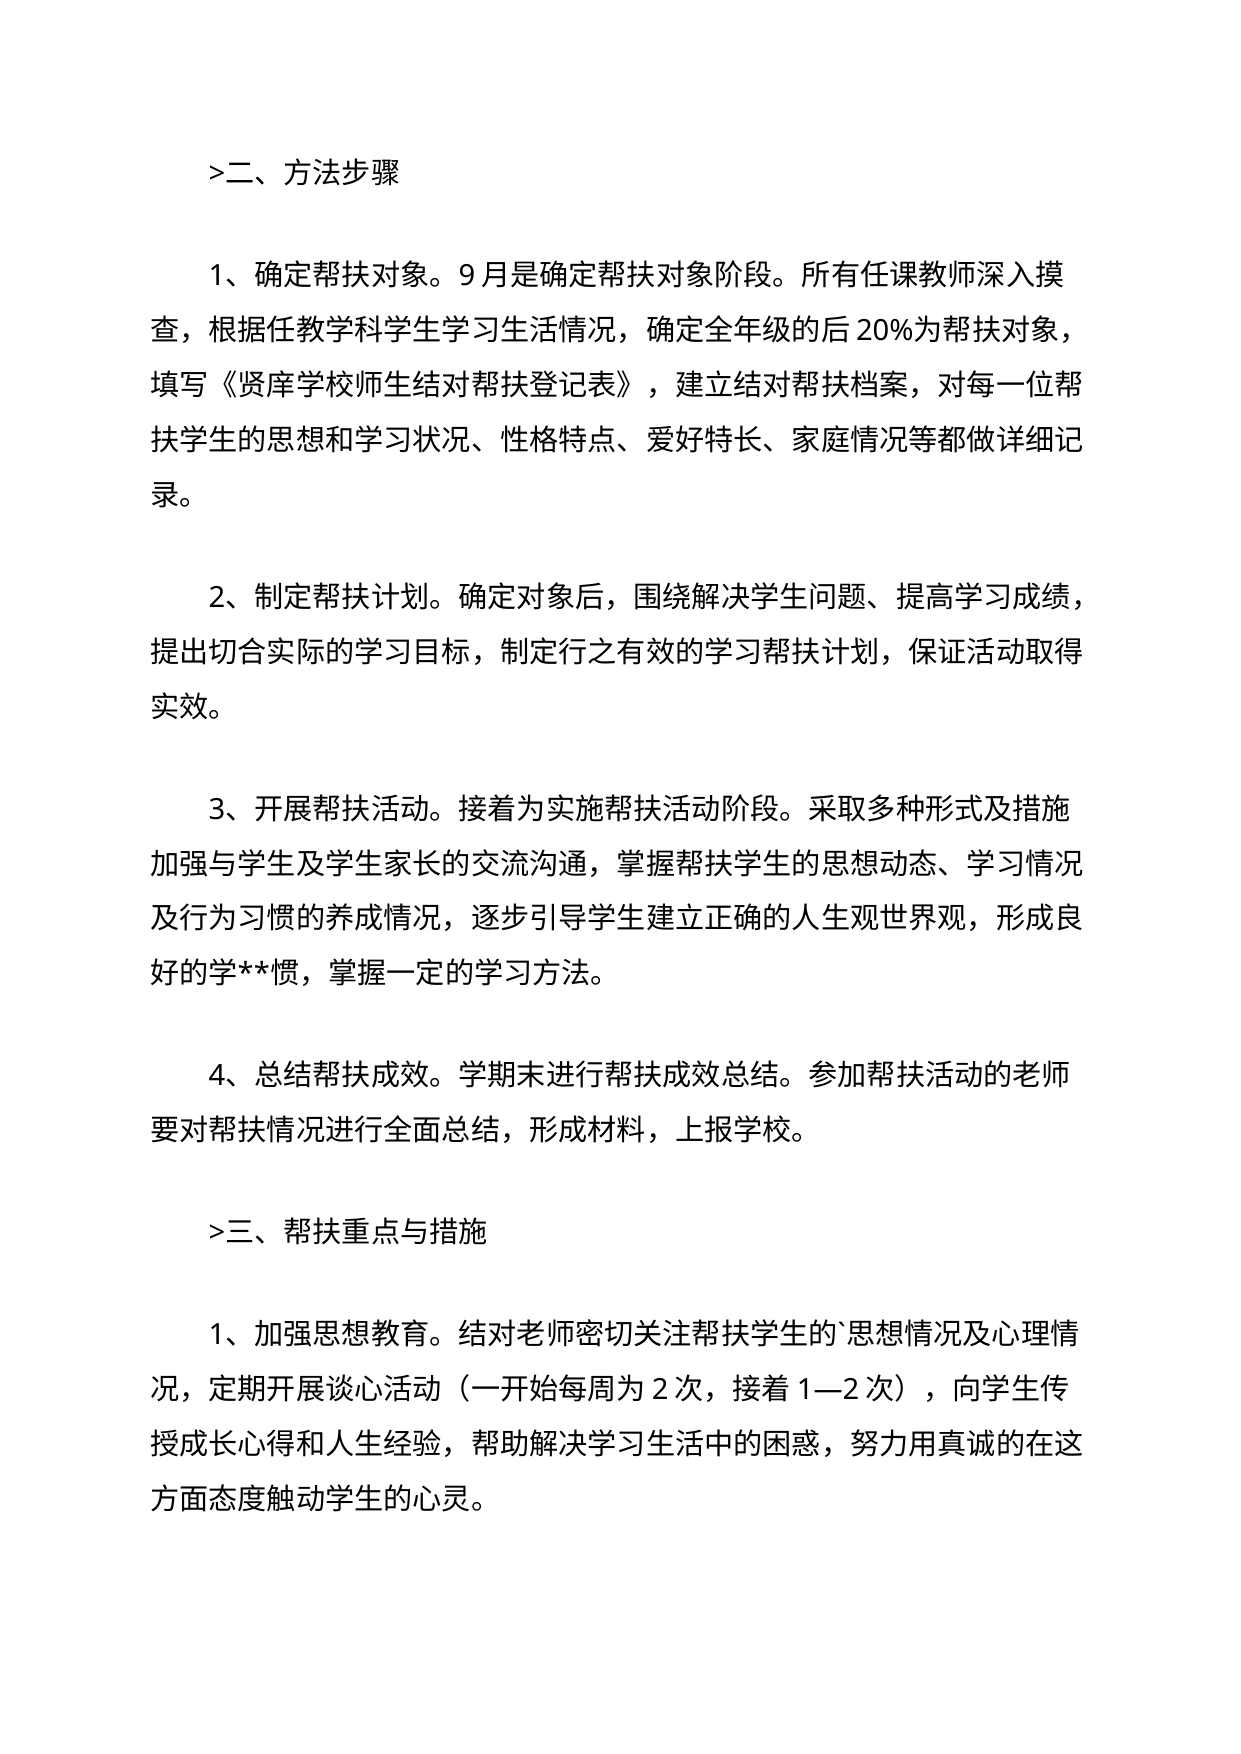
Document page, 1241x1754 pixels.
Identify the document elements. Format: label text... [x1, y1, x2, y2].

text 1、加强思想教育。结对老师密切关注帮扶学生的`思想情况及心理情况，定期开展谈心活动（一开始每周为2次，接着1—2次），向学生传授成长心得和人生经验，帮助解决学习生活中的困惑，努力用真诚的在这方面态度触动学生的心灵。 [150, 1311, 1090, 1518]
text >二、方法步骤 [150, 150, 1090, 192]
text 2、制定帮扶计划。确定对象后，围绕解决学生问题、提高学习成绩，提出切合实际的学习目标，制定行之有效的学习帮扶计划，保证活动取得实效。 [150, 573, 1090, 726]
text 4、总结帮扶成效。学期末进行帮扶成效总结。参加帮扶活动的老师要对帮扶情况进行全面总结，形成材料，上报学校。 [150, 1052, 1090, 1149]
text >三、帮扶重点与措施 [150, 1209, 1090, 1251]
text 1、确定帮扶对象。9月是确定帮扶对象阶段。所有任课教师深入摸查，根据任教学科学生学习生活情况，确定全年级的后20%为帮扶对象，填写《贤庠学校师生结对帮扶登记表》，建立结对帮扶档案，对每一位帮扶学生的思想和学习状况、性格特点、爱好特长、家庭情况等都做详细记录。 [150, 252, 1090, 514]
text 3、开展帮扶活动。接着为实施帮扶活动阶段。采取多种形式及措施加强与学生及学生家长的交流沟通，掌握帮扶学生的思想动态、学习情况及行为习惯的养成情况，逐步引导学生建立正确的人生观世界观，形成良好的学**惯，掌握一定的学习方法。 [150, 785, 1090, 992]
